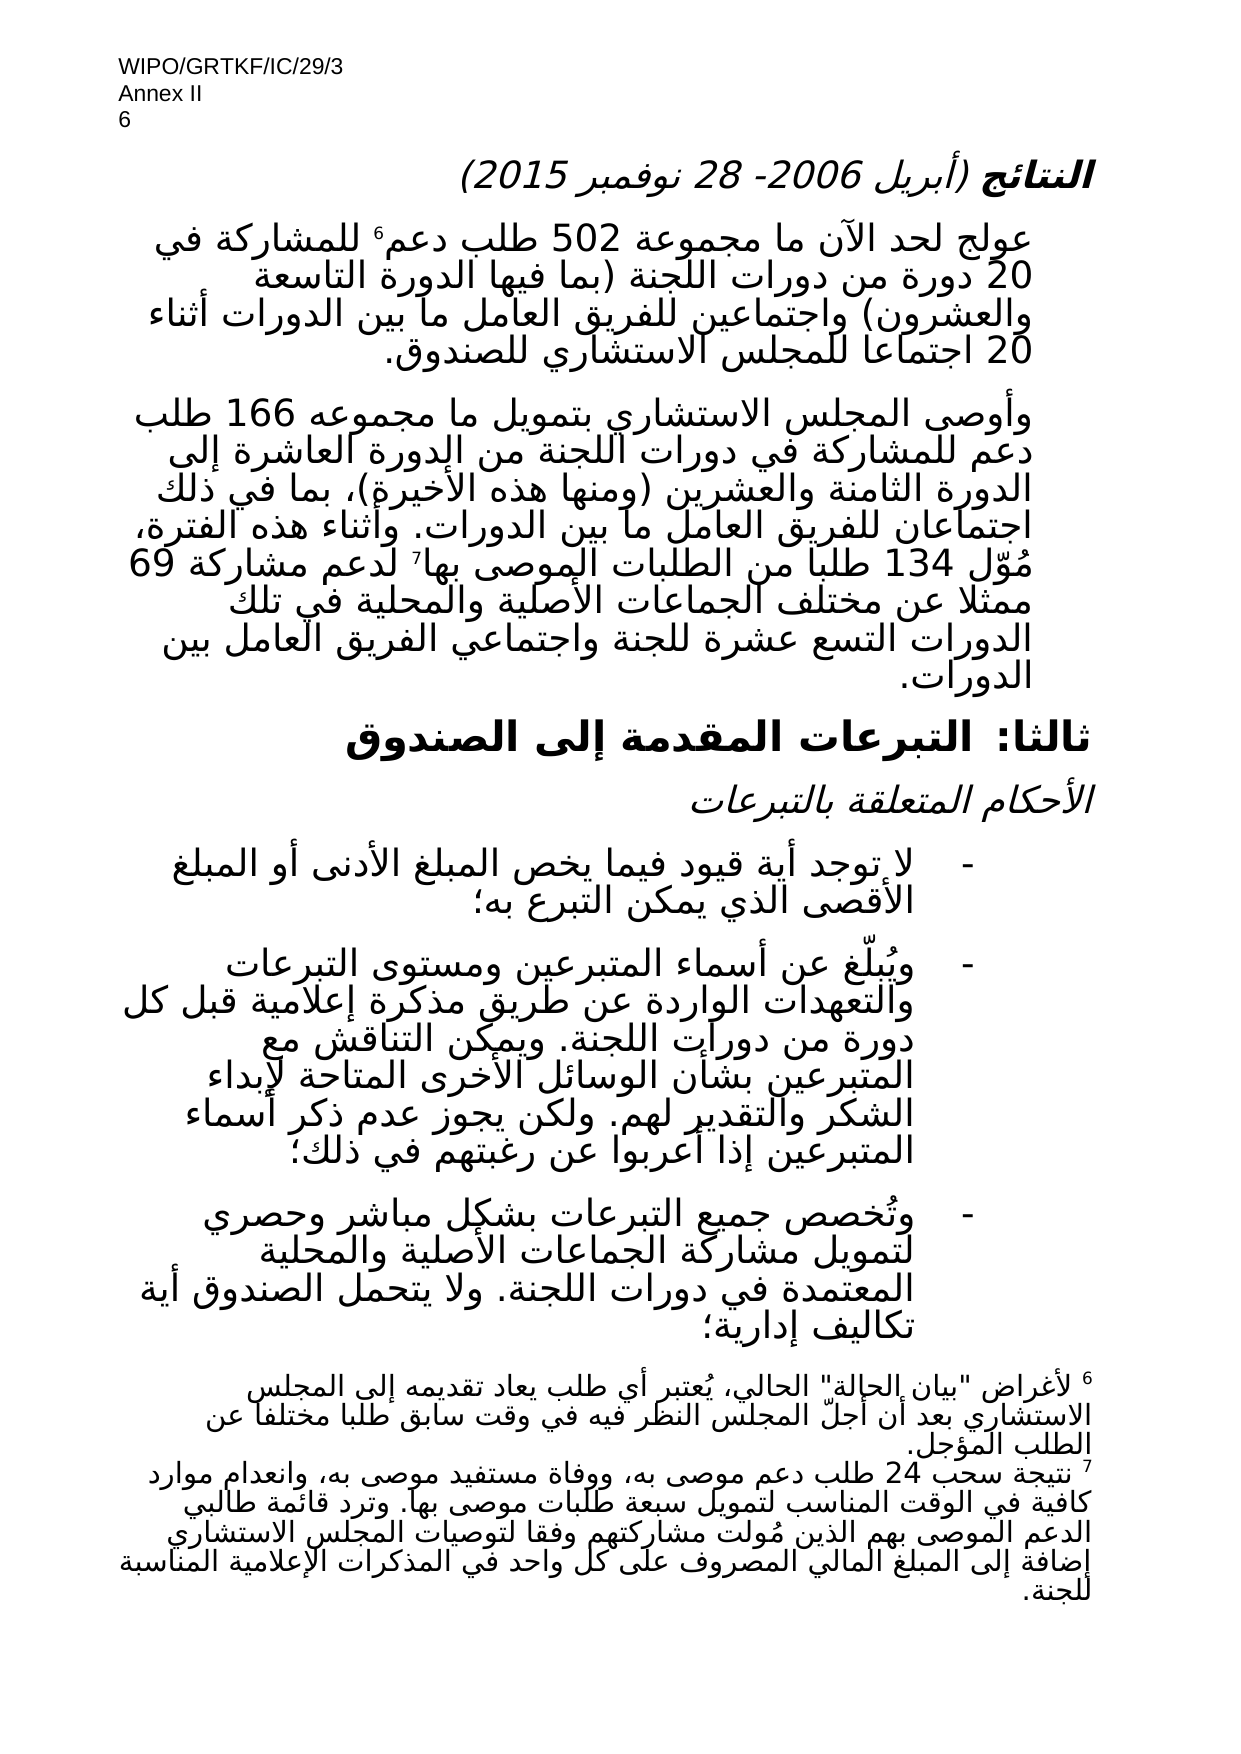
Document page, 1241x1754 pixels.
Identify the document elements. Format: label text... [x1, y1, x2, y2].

text ثالثا: التبرعات المقدمة إلى الصندوق [899, 721, 1092, 758]
text ثالثا: التبرعات المقدمة إلى الصندوق [118, 721, 949, 758]
text وأوصى المجلس الاستشاري بتمويل ما مجموعه 166 طلب دعم للمشاركة في دورات اللجنة من الدورة العاشرة إلى الدورة الثامنة والعشرين (ومنها هذه الأخيرة)، بما في ذلك اجتماعان للفريق العامل ما بين الدورات. وأثناء هذه الفترة، مُوّل 134 طلبا من الطلبات الموصى بها لدعم مشاركة 69 ممثلا عن مختلف الجماعات الأصلية والمحلية في تلك الدورات التسع عشرة للجنة واجتماعي الفريق العامل بين الدورات. [118, 396, 1033, 696]
text عولج لحد الآن ما مجموعة 502 طلب دعم للمشاركة في 20 دورة من دورات اللجنة (بما فيها الدورة التاسعة والعشرون) واجتماعين للفريق العامل ما بين الدورات أثناء 20 اجتماعا للمجلس الاستشاري للصندوق. [118, 221, 1033, 371]
text النتائج (أبريل 2006- 28 نوفمبر 2015) [118, 158, 1092, 196]
text - لا توجد أية قيود فيما يخص المبلغ الأدنى أو المبلغ الأقصى الذي يمكن التبرع به؛ [118, 846, 974, 921]
text - وتُخصص جميع التبرعات بشكل مباشر وحصري لتمويل مشاركة الجماعات الأصلية والمحلية المعتمدة في دورات اللجنة. ولا يتحمل الصندوق أية تكاليف إدارية؛ [118, 1196, 974, 1346]
text الأحكام المتعلقة بالتبرعات [118, 783, 1092, 821]
text - ويُبلّغ عن أسماء المتبرعين ومستوى التبرعات والتعهدات الواردة عن طريق مذكرة إعلامية قبل كل دورة من دورات اللجنة. ويمكن التناقش مع المتبرعين بشأن الوسائل الأخرى المتاحة لإبداء الشكر والتقدير لهم. ولكن يجوز عدم ذكر أسماء المتبرعين إذا أعربوا عن رغبتهم في ذلك؛ [118, 946, 974, 1171]
